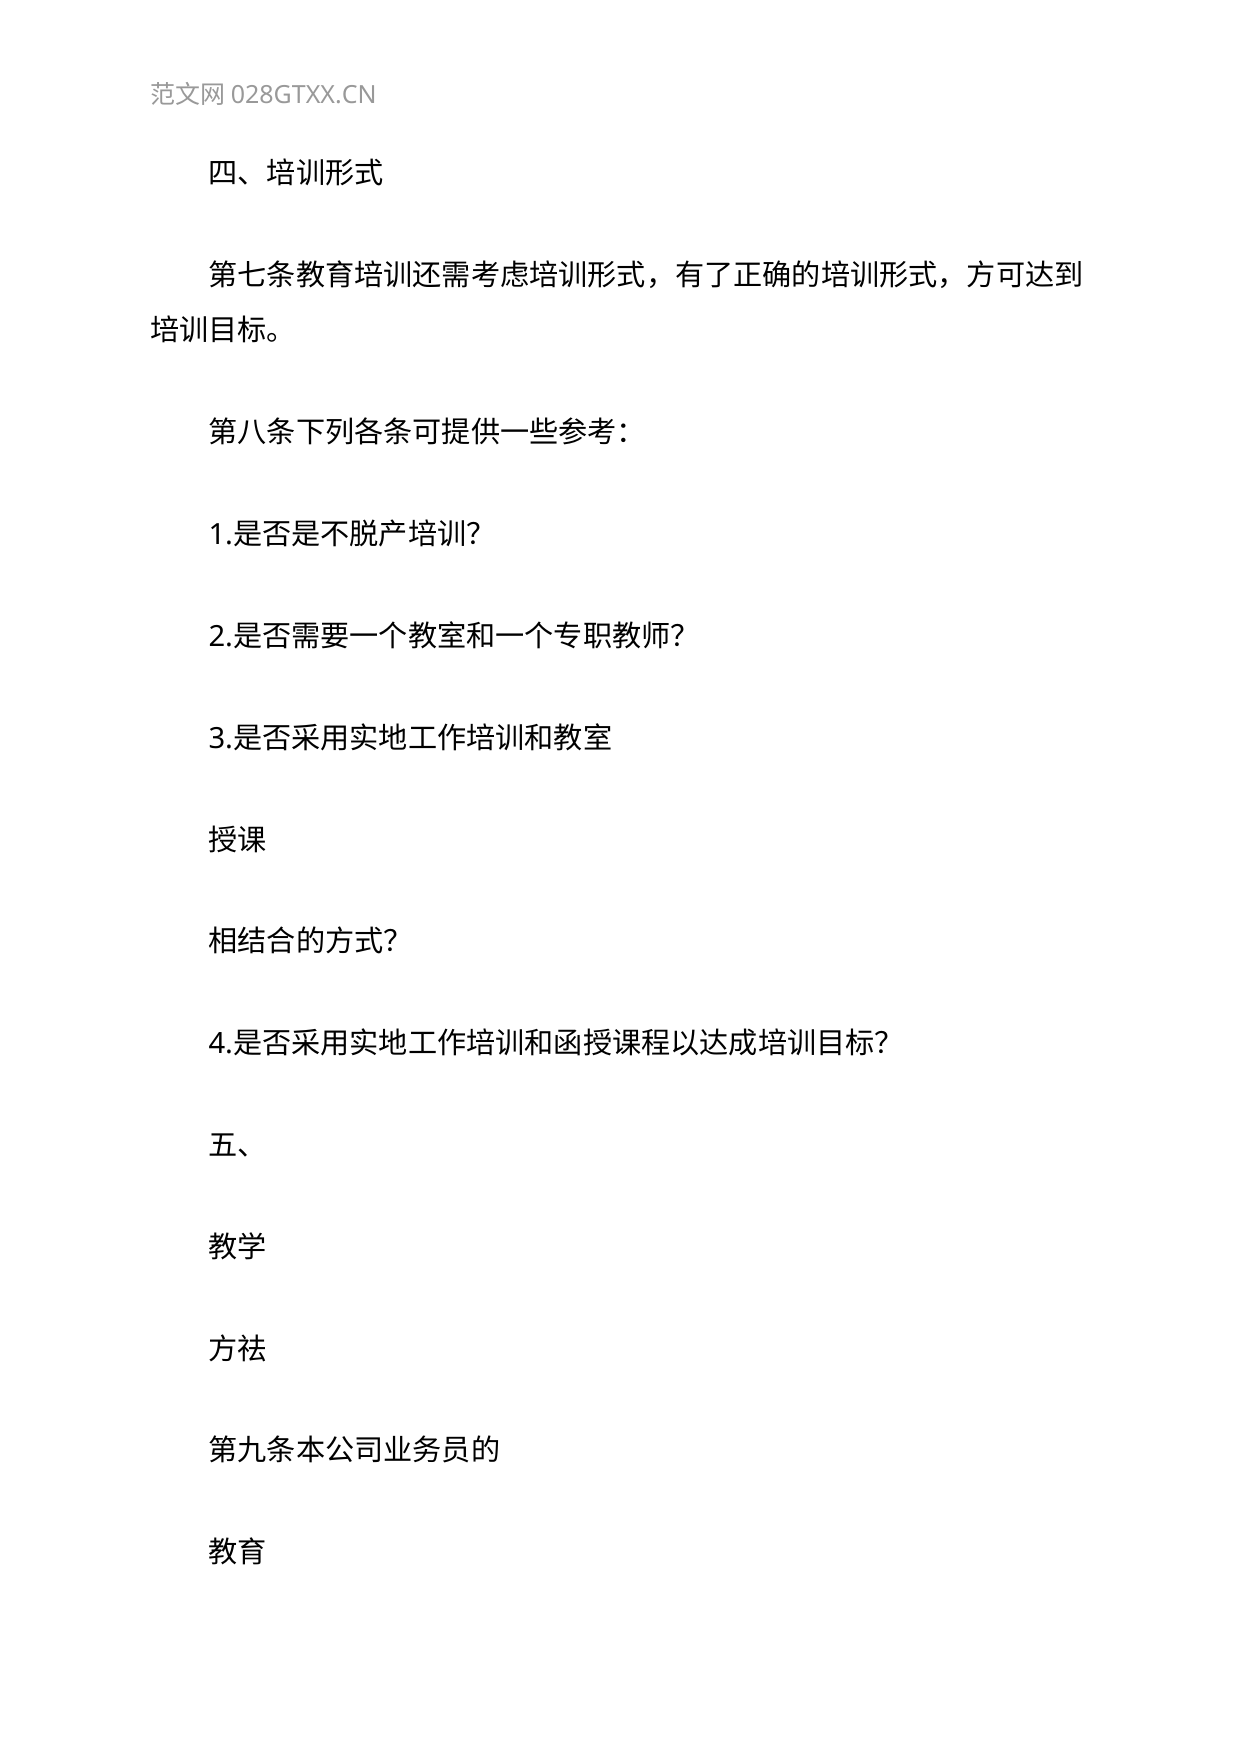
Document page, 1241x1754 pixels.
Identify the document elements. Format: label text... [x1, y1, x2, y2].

text 2.是否需要一个教室和一个专职教师？ [150, 612, 1090, 654]
text 相结合的方式？ [150, 918, 1090, 960]
text 教育 [150, 1529, 1090, 1571]
text 方祛 [150, 1325, 1090, 1367]
text 教学 [150, 1223, 1090, 1266]
text 第九条本公司业务员的 [150, 1427, 1090, 1469]
text 4.是否采用实地工作培训和函授课程以达成培训目标？ [150, 1020, 1090, 1062]
text 1.是否是不脱产培训？ [150, 510, 1090, 553]
text 四、培训形式 [150, 150, 1090, 192]
text 3.是否采用实地工作培训和教室 [150, 714, 1090, 757]
text 五、 [150, 1122, 1090, 1164]
text 第八条下列各条可提供一些参考： [150, 408, 1090, 451]
text 授课 [150, 816, 1090, 858]
text 第七条教育培训还需考虑培训形式，有了正确的培训形式，方可达到培训目标。 [150, 252, 1090, 349]
